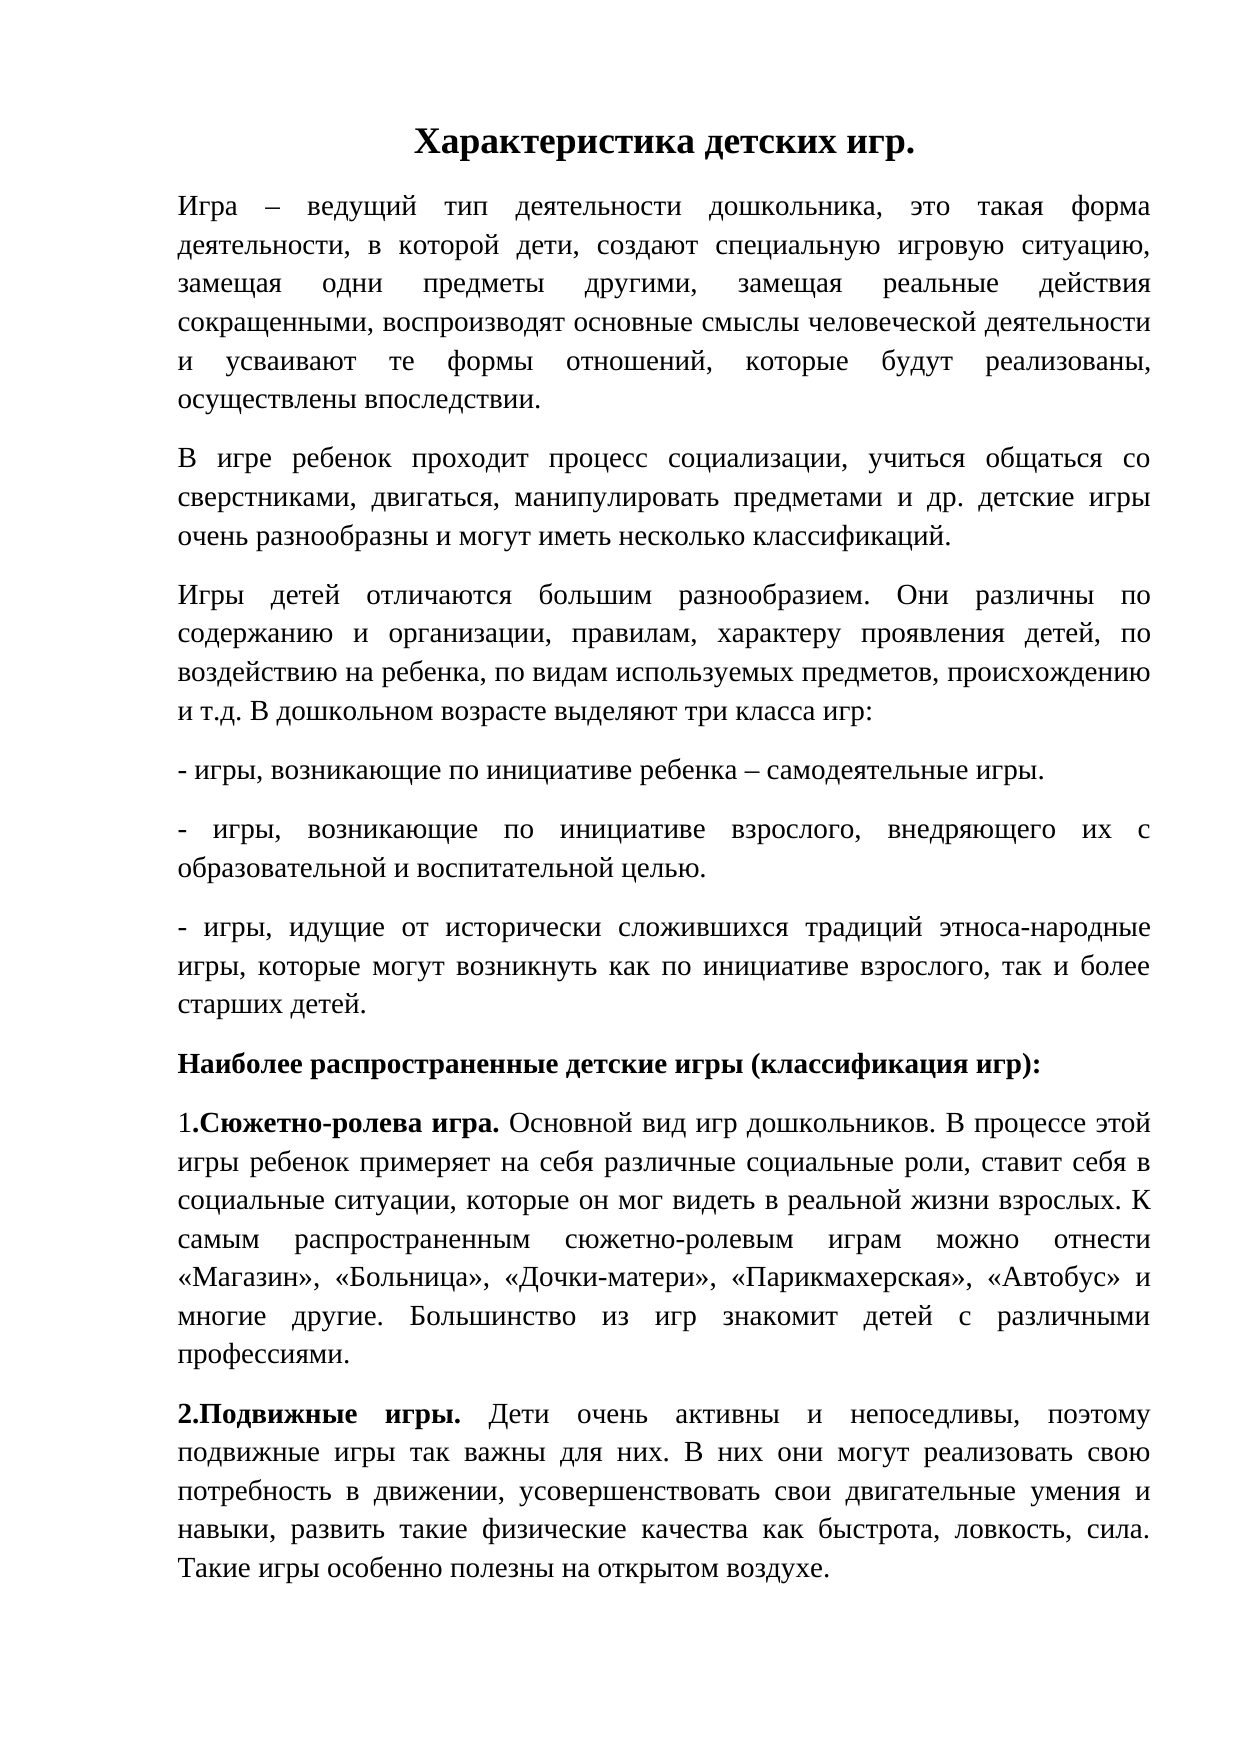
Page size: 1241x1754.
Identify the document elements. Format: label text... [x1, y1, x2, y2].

text Характеристика детских игр. [177, 118, 1152, 161]
text Наиболее распространенные детские игры (классификация игр): [177, 1046, 1152, 1079]
text 1.Сюжетно-ролева игра. Основной вид игр дошкольников. В процессе этой игры ребенок примеряет на себя различные социальные роли, ставит себя в социальные ситуации, которые он мог видеть в реальной жизни взрослых. К самым распространенным сюжетно-ролевым играм можно отнести «Магазин», «Больница», «Дочки-матери», «Парикмахерская», «Автобус» и многие другие. Большинство из игр знакомит детей с различными профессиями. [177, 1105, 1152, 1370]
text Игры детей отличаются большим разнообразием. Они различны по содержанию и организации, правилам, характеру проявления детей, по воздействию на ребенка, по видам используемых предметов, происхождению и т.д. В дошкольном возрасте выделяют три класса игр: [177, 577, 1152, 726]
text 2.Подвижные игры. Дети очень активны и непоседливы, поэтому подвижные игры так важны для них. В них они могут реализовать свою потребность в движении, усовершенствовать свои двигательные умения и навыки, развить такие физические качества как быстрота, ловкость, сила. Такие игры особенно полезны на открытом воздухе. [177, 1396, 1152, 1583]
text - игры, возникающие по инициативе ребенка – самодеятельные игры. [177, 752, 1152, 786]
text Игра – ведущий тип деятельности дошкольника, это такая форма деятельности, в которой дети, создают специальную игровую ситуацию, замещая одни предметы другими, замещая реальные действия сокращенными, воспроизводят основные смыслы человеческой деятельности и усваивают те формы отношений, которые будут реализованы, осуществлены впоследствии. [177, 188, 1152, 415]
text - игры, идущие от исторически сложившихся традиций этноса-народные игры, которые могут возникнуть как по инициативе взрослого, так и более старших детей. [177, 909, 1152, 1020]
text - игры, возникающие по инициативе взрослого, внедряющего их с образовательной и воспитательной целью. [177, 811, 1152, 883]
text В игре ребенок проходит процесс социализации, учиться общаться со сверстниками, двигаться, манипулировать предметами и др. детские игры очень разнообразны и могут иметь несколько классификаций. [177, 441, 1152, 551]
